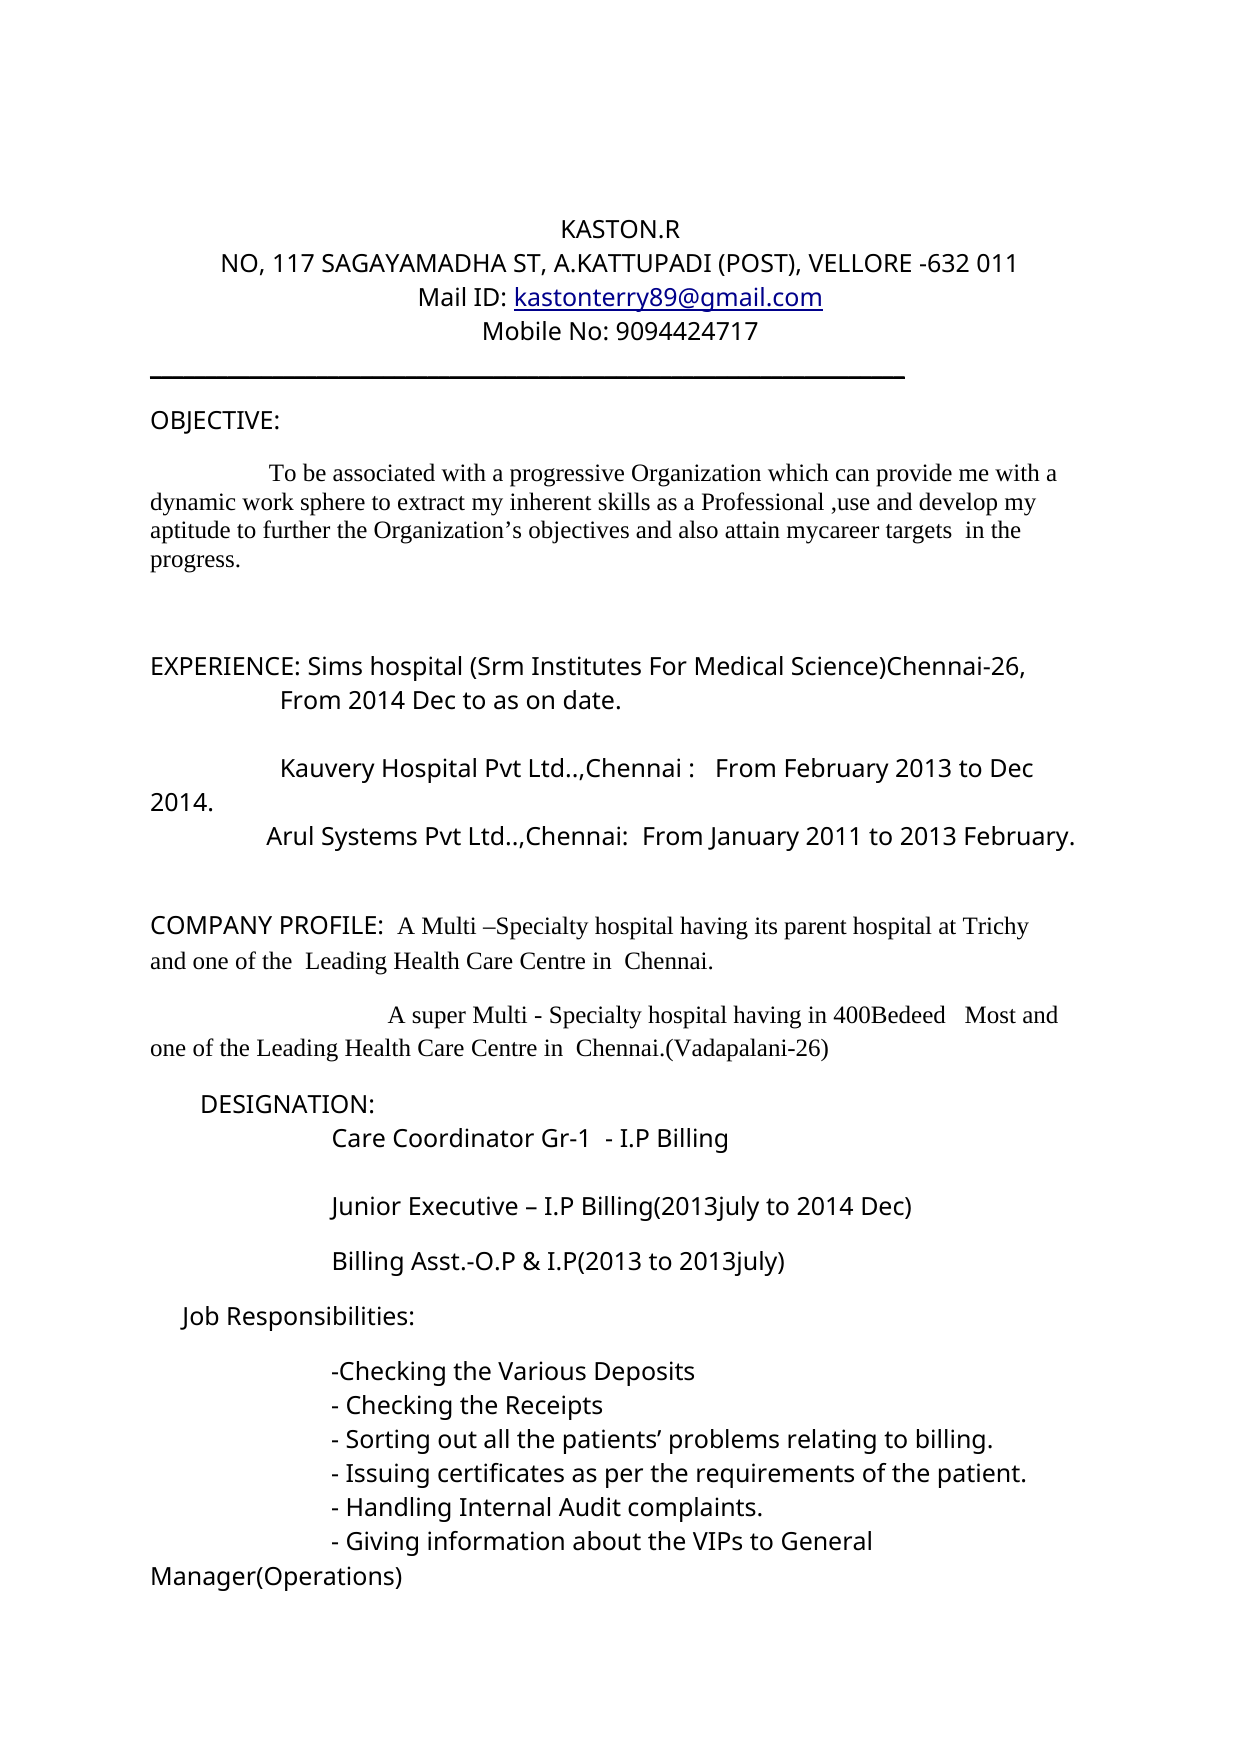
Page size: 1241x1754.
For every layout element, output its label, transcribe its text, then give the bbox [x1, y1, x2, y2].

text Billing Asst.-O.P & I.P(2013 to 2013july) [150, 1244, 1090, 1278]
text OBJECTIVE: [150, 403, 1090, 437]
text NO, 117 SAGAYAMADHA ST, A.KATTUPADI (POST), VELLORE -632 011 [150, 246, 1090, 280]
text - Sorting out all the patients’ problems relating to billing. [150, 1422, 1090, 1456]
text Care Coordinator Gr-1 - I.P Billing [150, 1121, 1090, 1155]
text From 2014 Dec to as on date. [150, 683, 1090, 717]
text Arul Systems Pvt Ltd..,Chennai: From January 2011 to 2013 February. [150, 819, 1090, 853]
text - Handling Internal Audit complaints. [150, 1490, 1090, 1524]
text Mobile No: 9094424717 [150, 314, 1090, 348]
text - Giving information about the VIPs to General Manager(Operations) [150, 1524, 1090, 1592]
text Mail ID: kastonterry89@gmail.com [150, 280, 1090, 314]
text DESIGNATION: [150, 1087, 1090, 1121]
text KASTON.R [150, 212, 1090, 246]
text EXPERIENCE: Sims hospital (Srm Institutes For Medical Science)Chennai-26, [150, 648, 1090, 683]
text ____________________________________________________________________ [150, 348, 1090, 382]
text Kauvery Hospital Pvt Ltd..,Chennai : From February 2013 to Dec 2014. [150, 751, 1090, 819]
text -Checking the Various Deposits [150, 1354, 1090, 1388]
text Junior Executive – I.P Billing(2013july to 2014 Dec) [150, 1189, 1090, 1223]
text - Issuing certificates as per the requirements of the patient. [150, 1456, 1090, 1490]
text COMPANY PROFILE: A Multi –Specialty hospital having its parent hospital at Trichy and one of the Leading Health Care Centre in Chennai. [150, 908, 1090, 975]
text A super Multi - Specialty hospital having in 400Bedeed Most and one of the Leading Health Care Centre in Chennai.(Vadapalani-26) [150, 1000, 1090, 1062]
text - Checking the Receipts [150, 1388, 1090, 1422]
text To be associated with a progressive Organization which can provide me with a dynamic work sphere to extract my inherent skills as a Professional ,use and develop my aptitude to further the Organization’s objectives and also attain mycareer targets in the progress. [150, 458, 1090, 573]
text Job Responsibilities: [150, 1299, 1090, 1333]
